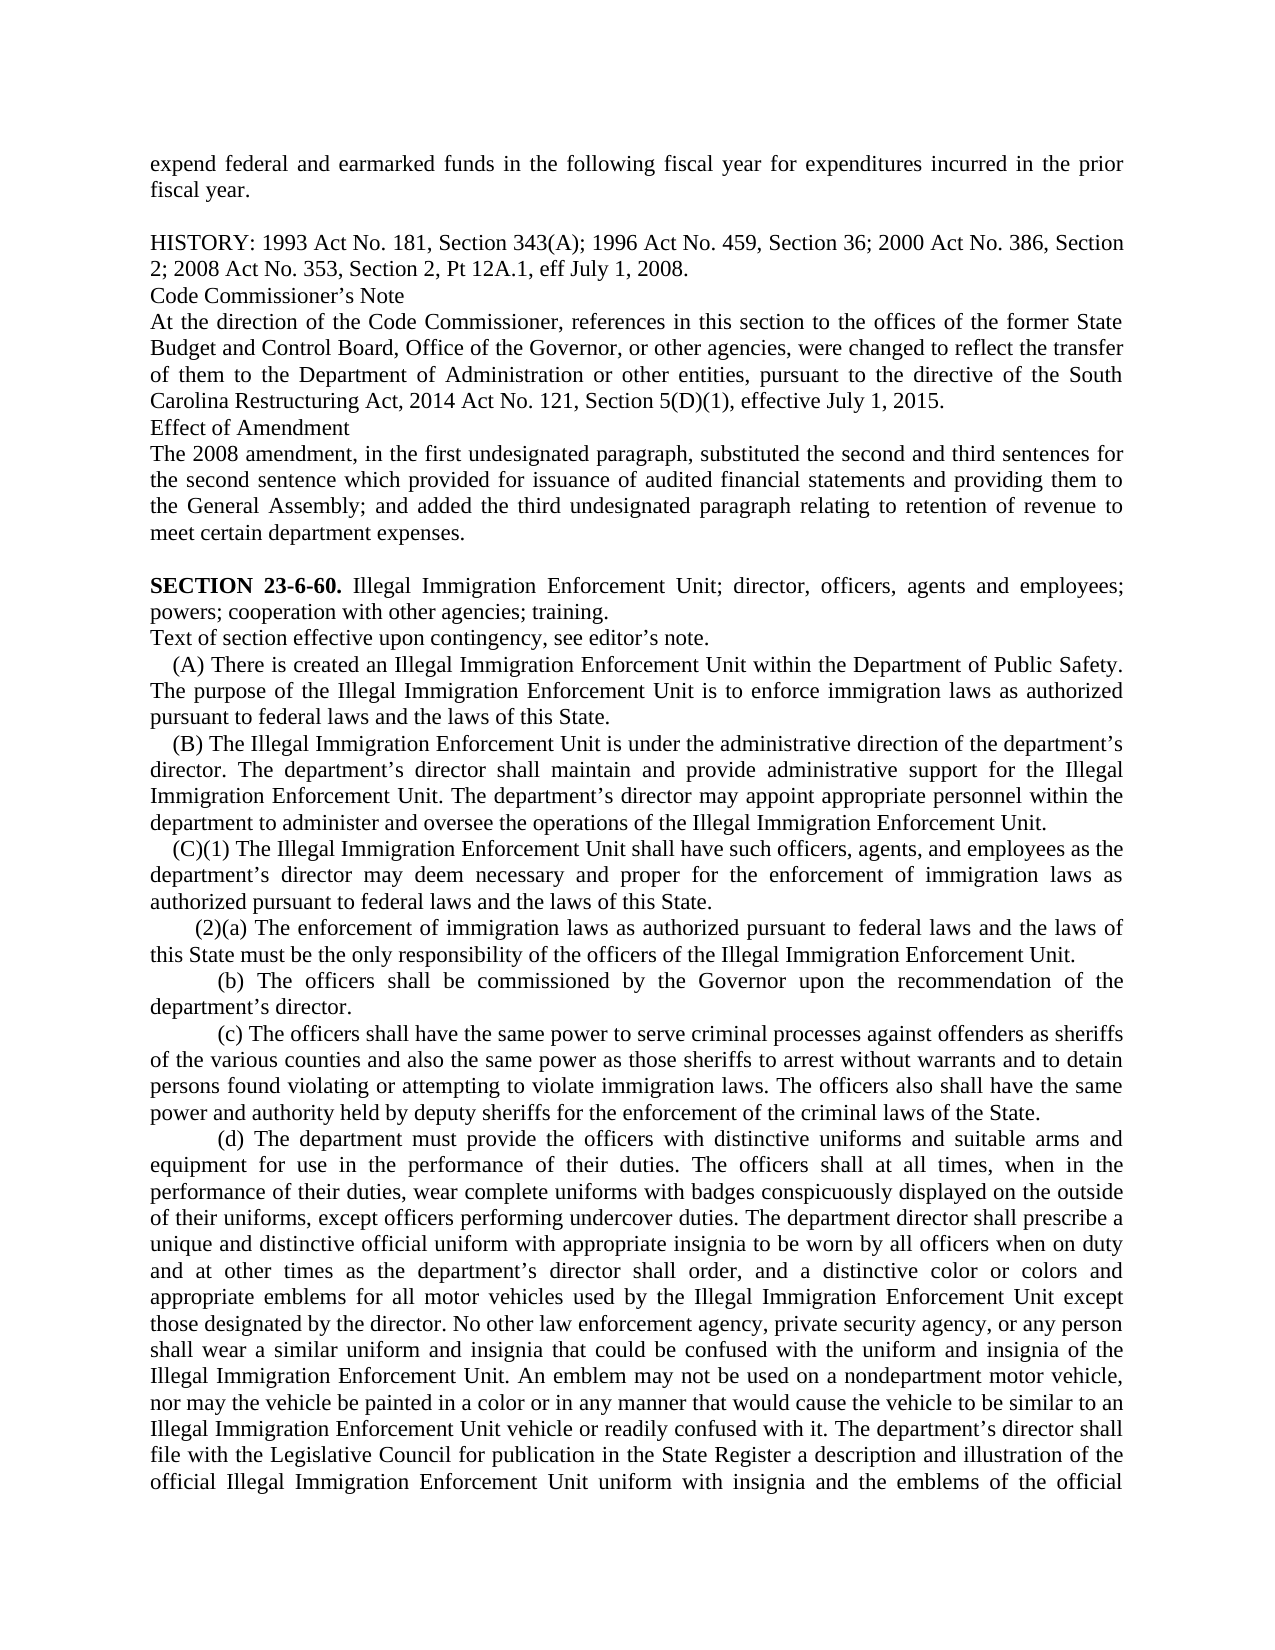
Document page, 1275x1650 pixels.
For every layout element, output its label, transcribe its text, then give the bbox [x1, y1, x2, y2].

text Code Commissioner’s Note [150, 282, 1125, 308]
text At the direction of the Code Commissioner, references in this section to the offices of the former State Budget and Control Board, Office of the Governor, or other agencies, were changed to reflect the transfer of them to the Department of Administration or other entities, pursuant to the directive of the South Carolina Restructuring Act, 2014 Act No. 121, Section 5(D)(1), effective July 1, 2015. [150, 308, 1125, 413]
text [150, 1125, 1125, 1494]
text (2)(a) The enforcement of immigration laws as authorized pursuant to federal laws and the laws of this State must be the only responsibility of the officers of the Illegal Immigration Enforcement Unit. [150, 914, 1125, 967]
text (C)(1) The Illegal Immigration Enforcement Unit shall have such officers, agents, and employees as the department’s director may deem necessary and proper for the enforcement of immigration laws as authorized pursuant to federal laws and the laws of this State. [150, 835, 1125, 914]
text (B) The Illegal Immigration Enforcement Unit is under the administrative direction of the department’s director. The department’s director shall maintain and provide administrative support for the Illegal Immigration Enforcement Unit. The department’s director may appoint appropriate personnel within the department to administer and oversee the operations of the Illegal Immigration Enforcement Unit. [150, 730, 1125, 835]
text (b) The officers shall be commissioned by the Governor upon the recommendation of the department’s director. [150, 967, 1125, 1020]
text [150, 150, 1125, 203]
text (A) There is created an Illegal Immigration Enforcement Unit within the Department of Public Safety. The purpose of the Illegal Immigration Enforcement Unit is to enforce immigration laws as authorized pursuant to federal laws and the laws of this State. [150, 651, 1125, 730]
text Effect of Amendment [150, 413, 1125, 440]
text SECTION 23-6-60. Illegal Immigration Enforcement Unit; director, officers, agents and employees; powers; cooperation with other agencies; training. [150, 572, 1125, 624]
text HISTORY: 1993 Act No. 181, Section 343(A); 1996 Act No. 459, Section 36; 2000 Act No. 386, Section 2; 2008 Act No. 353, Section 2, Pt 12A.1, eff July 1, 2008. [150, 229, 1125, 282]
text The 2008 amendment, in the first undesignated paragraph, substituted the second and third sentences for the second sentence which provided for issuance of audited financial statements and providing them to the General Assembly; and added the third undesignated paragraph relating to retention of revenue to meet certain department expenses. [150, 440, 1125, 545]
text (c) The officers shall have the same power to serve criminal processes against offenders as sheriffs of the various counties and also the same power as those sheriffs to arrest without warrants and to detain persons found violating or attempting to violate immigration laws. The officers also shall have the same power and authority held by deputy sheriffs for the enforcement of the criminal laws of the State. [150, 1020, 1125, 1125]
text Text of section effective upon contingency, see editor’s note. [150, 624, 1125, 651]
